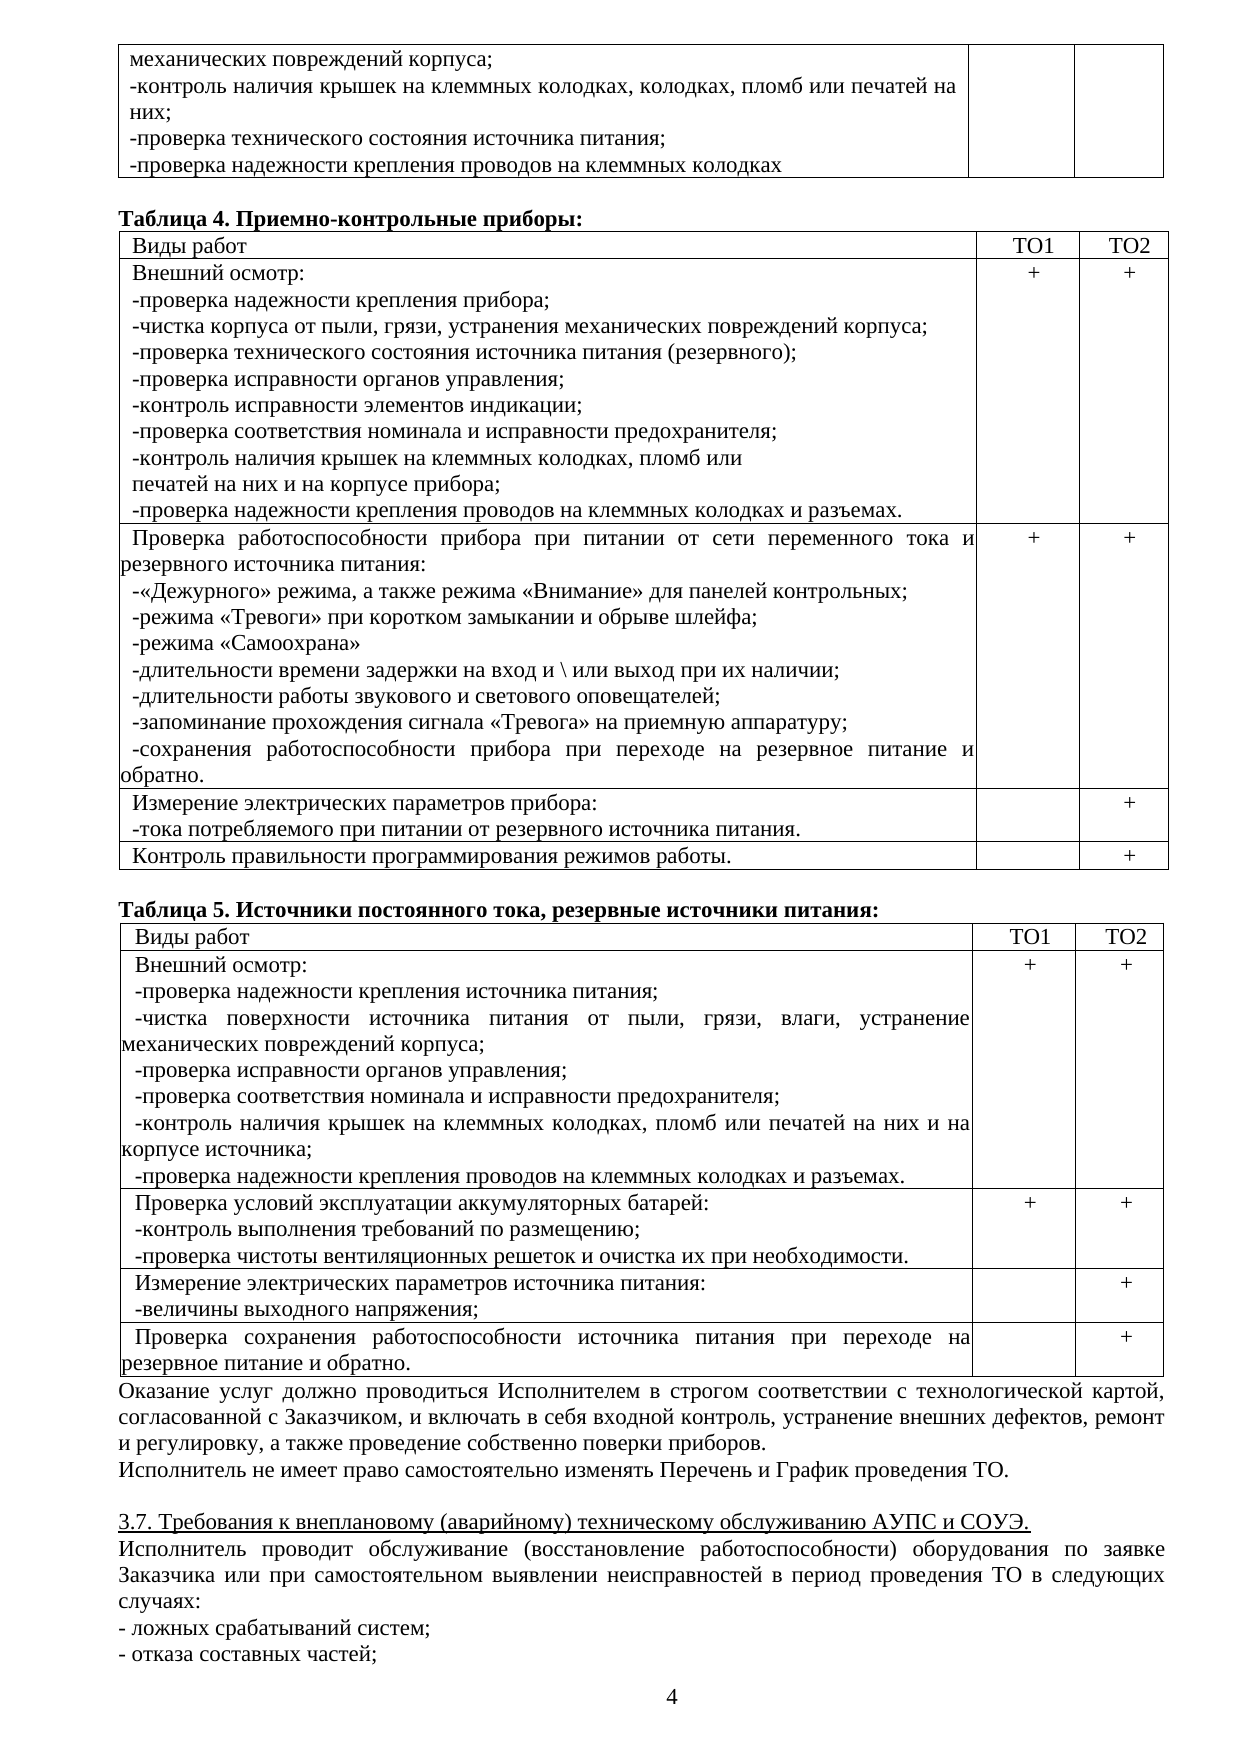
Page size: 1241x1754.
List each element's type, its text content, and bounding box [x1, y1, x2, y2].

text Таблица 5. Источники постоянного тока, резервные источники питания: [118, 896, 1167, 922]
table_cell Измерение электрических параметров прибора: -тока потребляемого при питании от резервного источника питания. [120, 789, 976, 841]
table_header Виды работ [120, 232, 976, 258]
table_header ТО2 [1076, 924, 1163, 950]
table_cell + [973, 951, 1075, 1188]
table_cell + [1080, 789, 1168, 841]
table_cell Проверка условий эксплуатации аккумуляторных батарей: -контроль выполнения требований по размещению; -проверка чистоты вентиляционных решеток и очистка их при необходимости. [121, 1189, 972, 1268]
table_header Виды работ [121, 924, 972, 950]
table_cell Внешний осмотр: -проверка надежности крепления источника питания; -чистка поверхности источника питания от пыли, грязи, влаги, устранение механических повреждений корпуса; -проверка исправности органов управления; -проверка соответствия номинала и исправности предохранителя; -контроль наличия крышек на клеммных колодках, пломб или печатей на них и на корпусе источника; -проверка надежности крепления проводов на клеммных колодках и разъемах. [121, 951, 972, 1188]
table_header ТО2 [1080, 232, 1168, 258]
table_cell Контроль правильности программирования режимов работы. [120, 842, 976, 869]
table_cell + [977, 259, 1079, 523]
table_cell [977, 789, 1079, 841]
table_cell Измерение электрических параметров источника питания: -величины выходного напряжения; [121, 1269, 972, 1322]
text Оказание услуг должно проводиться Исполнителем в строгом соответствии с технологической картой, согласованной с Заказчиком, и включать в себя входной контроль, устранение внешних дефектов, ремонт и регулировку, а также проведение собственно поверки приборов. [118, 1377, 1167, 1456]
table_cell + [977, 524, 1079, 787]
table_cell + [1075, 45, 1163, 177]
table_cell [973, 1269, 1075, 1322]
table_cell Проверка сохранения работоспособности источника питания при переходе на резервное питание и обратно. [121, 1323, 972, 1376]
text 3.7. Требования к внеплановому (аварийному) техническому обслуживанию АУПС и СОУЭ. [118, 1508, 1167, 1535]
text Исполнитель проводит обслуживание (восстановление работоспособности) оборудования по заявке Заказчика или при самостоятельном выявлении неисправностей в период проведения ТО в следующих случаях: [118, 1535, 1167, 1614]
table_cell + [973, 1189, 1075, 1268]
text Таблица 4. Приемно-контрольные приборы: [118, 204, 1167, 231]
table_cell + [1076, 1269, 1163, 1322]
table_cell + [1076, 1323, 1163, 1376]
text - отказа составных частей; [118, 1640, 1167, 1667]
table_cell + [1080, 842, 1168, 869]
table_cell + [1080, 524, 1168, 787]
text Исполнитель не имеет право самостоятельно изменять Перечень и График проведения ТО. [118, 1456, 1167, 1482]
table_cell + [1076, 1189, 1163, 1268]
table_cell Проверка работоспособности прибора при питании от сети переменного тока и резервного источника питания: -«Дежурного» режима, а также режима «Внимание» для панелей контрольных; -режима «Тревоги» при коротком замыкании и обрыве шлейфа; -режима «Самоохрана» -длительности времени задержки на вход и \ или выход при их наличии; -длительности работы звукового и светового оповещателей; -запоминание прохождения сигнала «Тревога» на приемную аппаратуру; -сохранения работоспособности прибора при переходе на резервное питание и обратно. [120, 524, 976, 787]
table_cell Внешний осмотр: -проверка надежности крепления прибора; -чистка корпуса от пыли, грязи, устранения механических повреждений корпуса; -проверка технического состояния источника питания (резервного); -проверка исправности органов управления; -контроль исправности элементов индикации; -проверка соответствия номинала и исправности предохранителя; -контроль наличия крышек на клеммных колодках, пломб или печатей на них и на корпусе прибора; -проверка надежности крепления проводов на клеммных колодках и разъемах. [120, 259, 976, 523]
table_header ТО1 [977, 232, 1079, 258]
text - ложных срабатываний систем; [118, 1614, 1167, 1640]
table_cell + [969, 45, 1074, 177]
table_header ТО1 [973, 924, 1075, 950]
table_cell + [1076, 951, 1163, 1188]
table_cell [977, 842, 1079, 869]
table_cell [973, 1323, 1075, 1376]
table_cell + [1080, 259, 1168, 523]
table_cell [119, 45, 968, 177]
